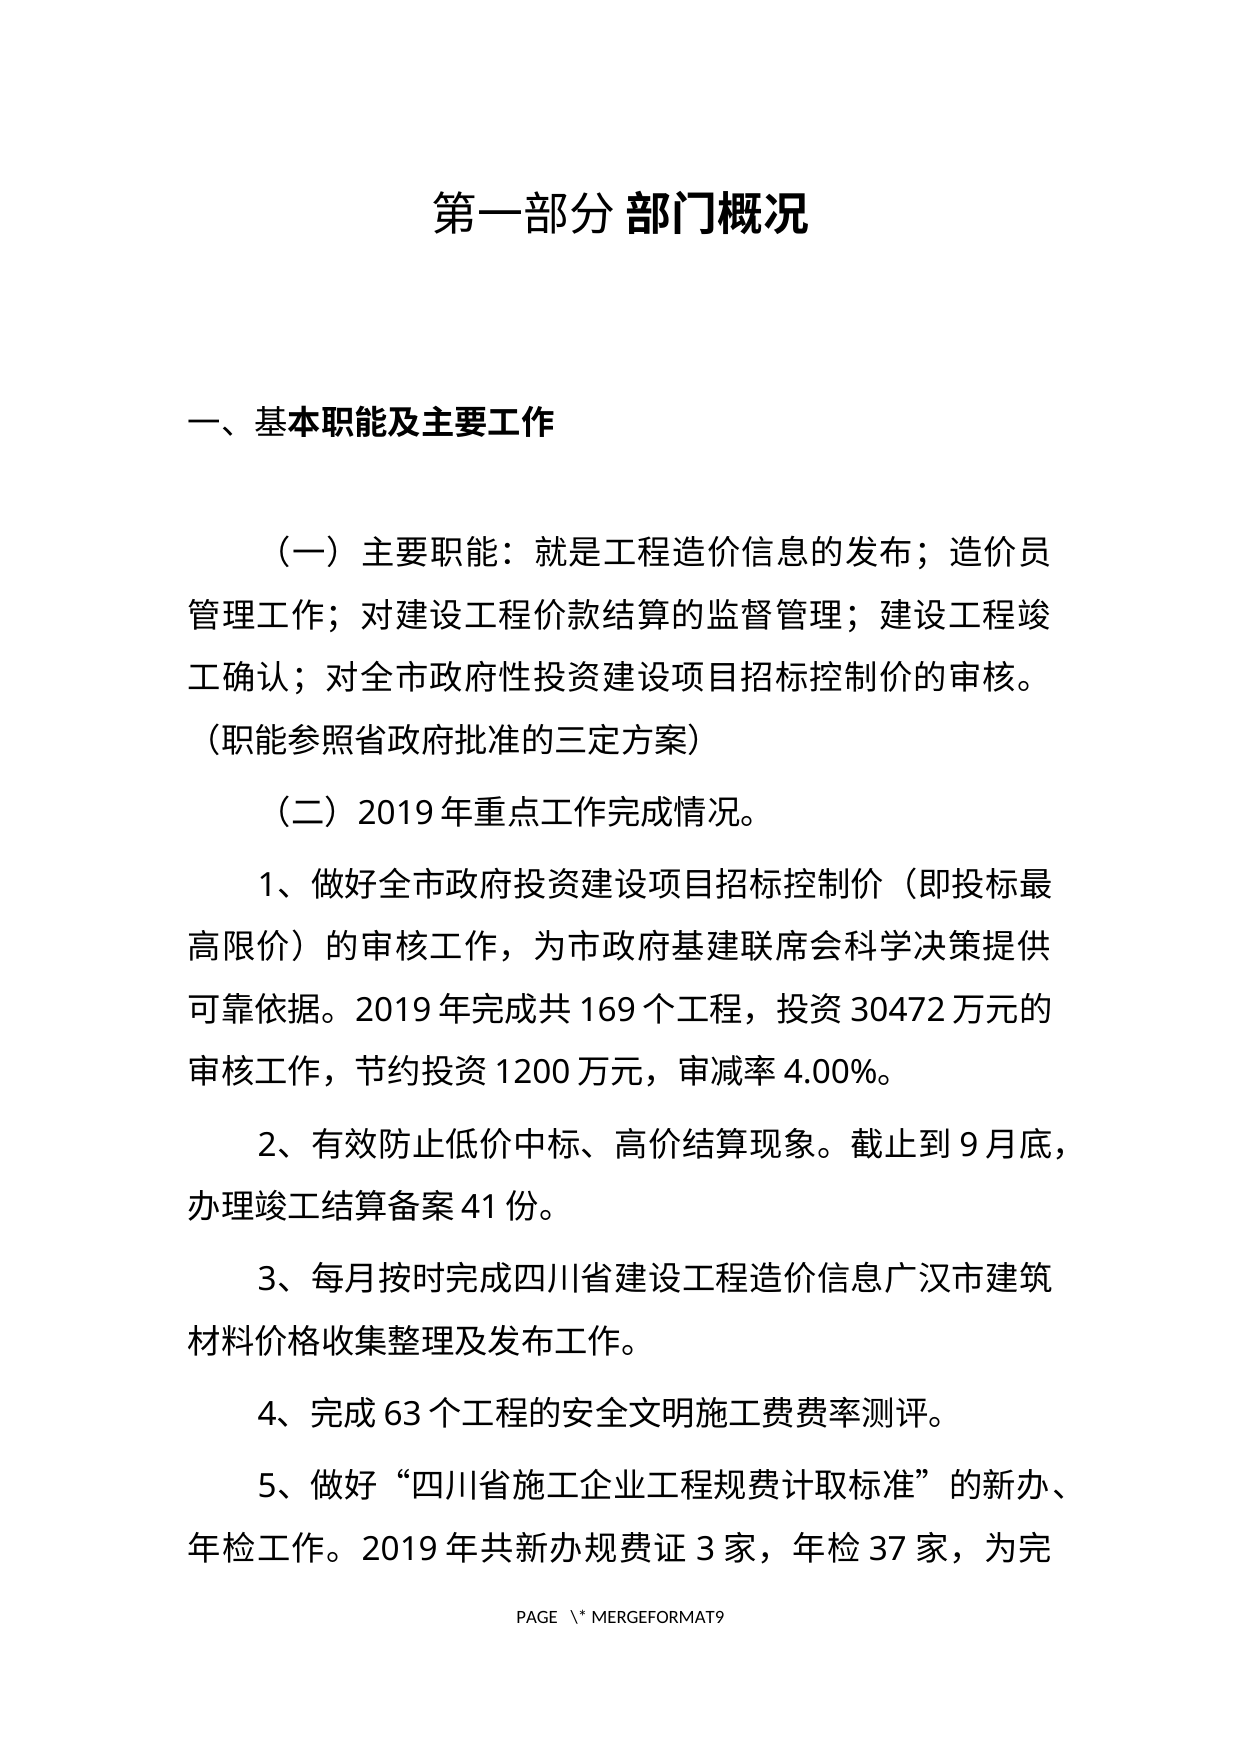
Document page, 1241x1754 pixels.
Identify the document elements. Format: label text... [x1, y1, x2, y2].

subtitle 第一部分 部门概况 [187, 162, 1053, 259]
text 1、做好全市政府投资建设项目招标控制价（即投标最高限价）的审核工作，为市政府基建联席会科学决策提供可靠依据。2019年完成共169个工程，投资30472万元的审核工作，节约投资1200万元，审减率4.00%。 [187, 846, 1053, 1096]
text 2、有效防止低价中标、高价结算现象。截止到9月底，办理竣工结算备案41份。 [187, 1106, 1053, 1231]
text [187, 1448, 1053, 1573]
text 4、完成63个工程的安全文明施工费费率测评。 [187, 1376, 1053, 1438]
text （一）主要职能：就是工程造价信息的发布；造价员管理工作；对建设工程价款结算的监督管理；建设工程竣工确认；对全市政府性投资建设项目招标控制价的审核。（职能参照省政府批准的三定方案） [187, 514, 1053, 764]
text （二）2019年重点工作完成情况。 [187, 774, 1053, 837]
subtitle 一、基本职能及主要工作 [187, 387, 1053, 452]
text 3、每月按时完成四川省建设工程造价信息广汉市建筑材料价格收集整理及发布工作。 [187, 1241, 1053, 1366]
